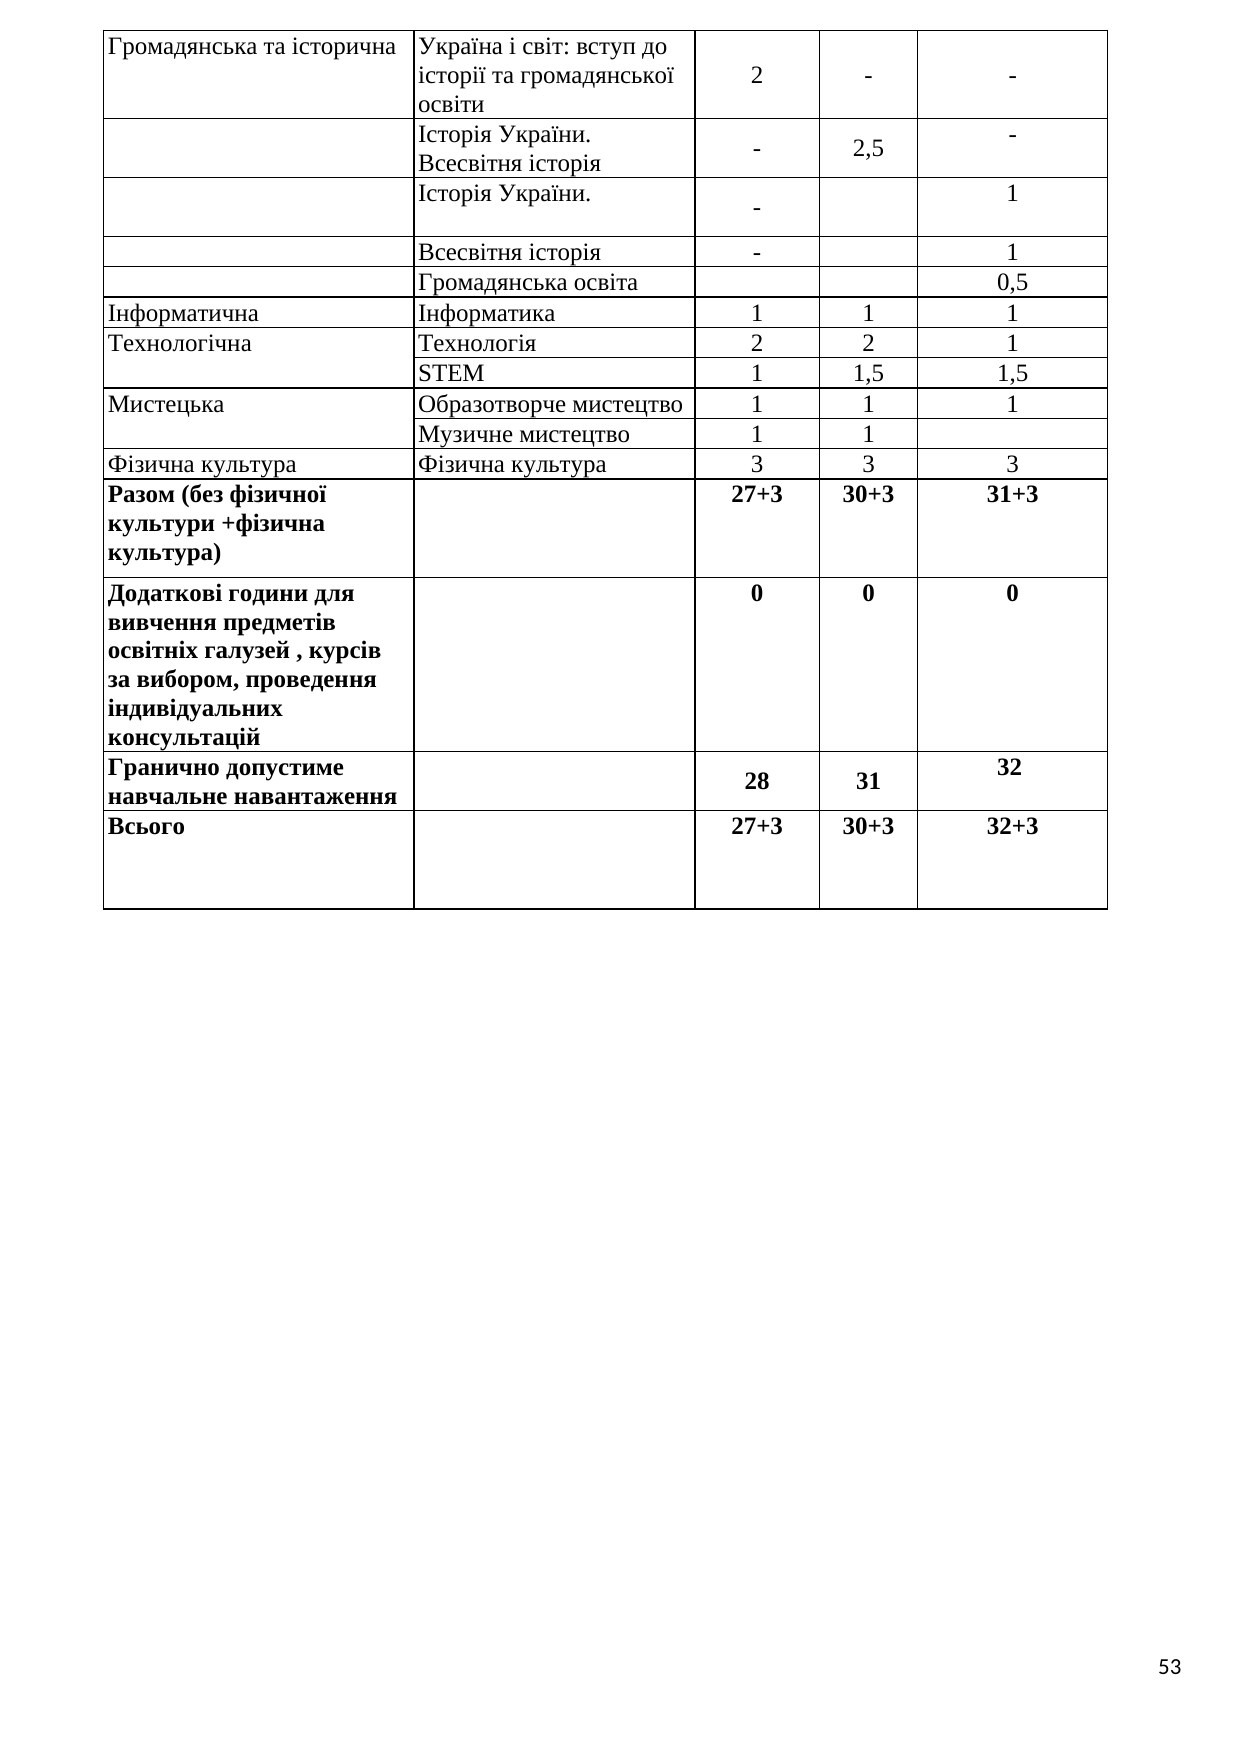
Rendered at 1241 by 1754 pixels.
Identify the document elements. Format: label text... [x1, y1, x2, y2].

table_cell 0 [820, 578, 917, 751]
table_cell 31+3 [918, 480, 1107, 576]
table_cell 1 [918, 178, 1107, 236]
table_cell Музичне мистецтво [415, 419, 694, 448]
table_cell 1 [918, 328, 1107, 357]
table_cell 1 [696, 389, 819, 417]
table_cell 30+3 [820, 811, 917, 908]
table_cell Інформатична [104, 298, 413, 326]
table_cell 2,5 [820, 119, 917, 176]
table_cell 28 [696, 752, 819, 809]
table_cell Фізична культура [104, 449, 413, 478]
table_cell 1,5 [918, 358, 1107, 387]
table_cell 32+3 [918, 811, 1107, 908]
table_cell Всесвітня історія [415, 237, 694, 266]
table_cell Мистецька [104, 389, 413, 448]
table_cell Україна і світ: вступ до історії та громадянської освіти [415, 31, 694, 117]
table_cell [820, 178, 917, 236]
table_cell STEM [415, 358, 694, 387]
table_cell - [820, 31, 917, 117]
table_cell Інформатика [415, 298, 694, 326]
table_cell 1 [696, 358, 819, 387]
table_cell [415, 811, 694, 908]
table_cell - [918, 31, 1107, 117]
table_cell 2 [820, 328, 917, 357]
table_cell Гранично допустиме навчальне навантаження [104, 752, 413, 809]
table_cell Історія України. [415, 178, 694, 236]
table_cell Громадянська та історична [104, 31, 413, 117]
table_cell [820, 237, 917, 266]
table_cell 1 [820, 419, 917, 448]
table_cell 3 [820, 449, 917, 478]
table_cell [696, 267, 819, 296]
table_cell [415, 578, 694, 751]
table_cell [820, 267, 917, 296]
table_cell 2 [696, 31, 819, 117]
table_cell 1,5 [820, 358, 917, 387]
table_cell [104, 237, 413, 266]
table_cell - [696, 237, 819, 266]
table_cell 1 [820, 389, 917, 417]
table_cell Фізична культура [415, 449, 694, 478]
table_cell 2 [696, 328, 819, 357]
table_cell 30+3 [820, 480, 917, 576]
table_cell - [696, 178, 819, 236]
table_cell 32 [918, 752, 1107, 809]
table_cell Технологічна [104, 328, 413, 387]
table_cell 1 [918, 298, 1107, 326]
table_cell - [696, 119, 819, 176]
table_cell 1 [696, 419, 819, 448]
table_cell Разом (без фізичної культури +фізична культура) [104, 480, 413, 576]
table_cell 1 [918, 389, 1107, 417]
table_cell Історія України. Всесвітня історія [415, 119, 694, 176]
table_cell Всього [104, 811, 413, 908]
table_cell [415, 752, 694, 809]
table_cell [918, 419, 1107, 448]
table_cell 3 [696, 449, 819, 478]
table_cell 1 [696, 298, 819, 326]
table_cell Додаткові години для вивчення предметів освітніх галузей , курсів за вибором, проведення індивідуальних консультацій [104, 578, 413, 751]
table_cell 31 [820, 752, 917, 809]
table_cell [104, 267, 413, 296]
table_cell 27+3 [696, 480, 819, 576]
table_cell Громадянська освіта [415, 267, 694, 296]
table_cell [415, 480, 694, 576]
table_cell Технологія [415, 328, 694, 357]
table_cell 1 [820, 298, 917, 326]
table_cell [104, 178, 413, 236]
table_cell 27+3 [696, 811, 819, 908]
table_cell 0 [696, 578, 819, 751]
table_cell [104, 119, 413, 176]
table_cell 0 [918, 578, 1107, 751]
table_cell 1 [918, 237, 1107, 266]
table_cell 3 [918, 449, 1107, 478]
table_cell - [918, 119, 1107, 176]
table_cell 0,5 [918, 267, 1107, 296]
table_cell Образотворче мистецтво [415, 389, 694, 417]
